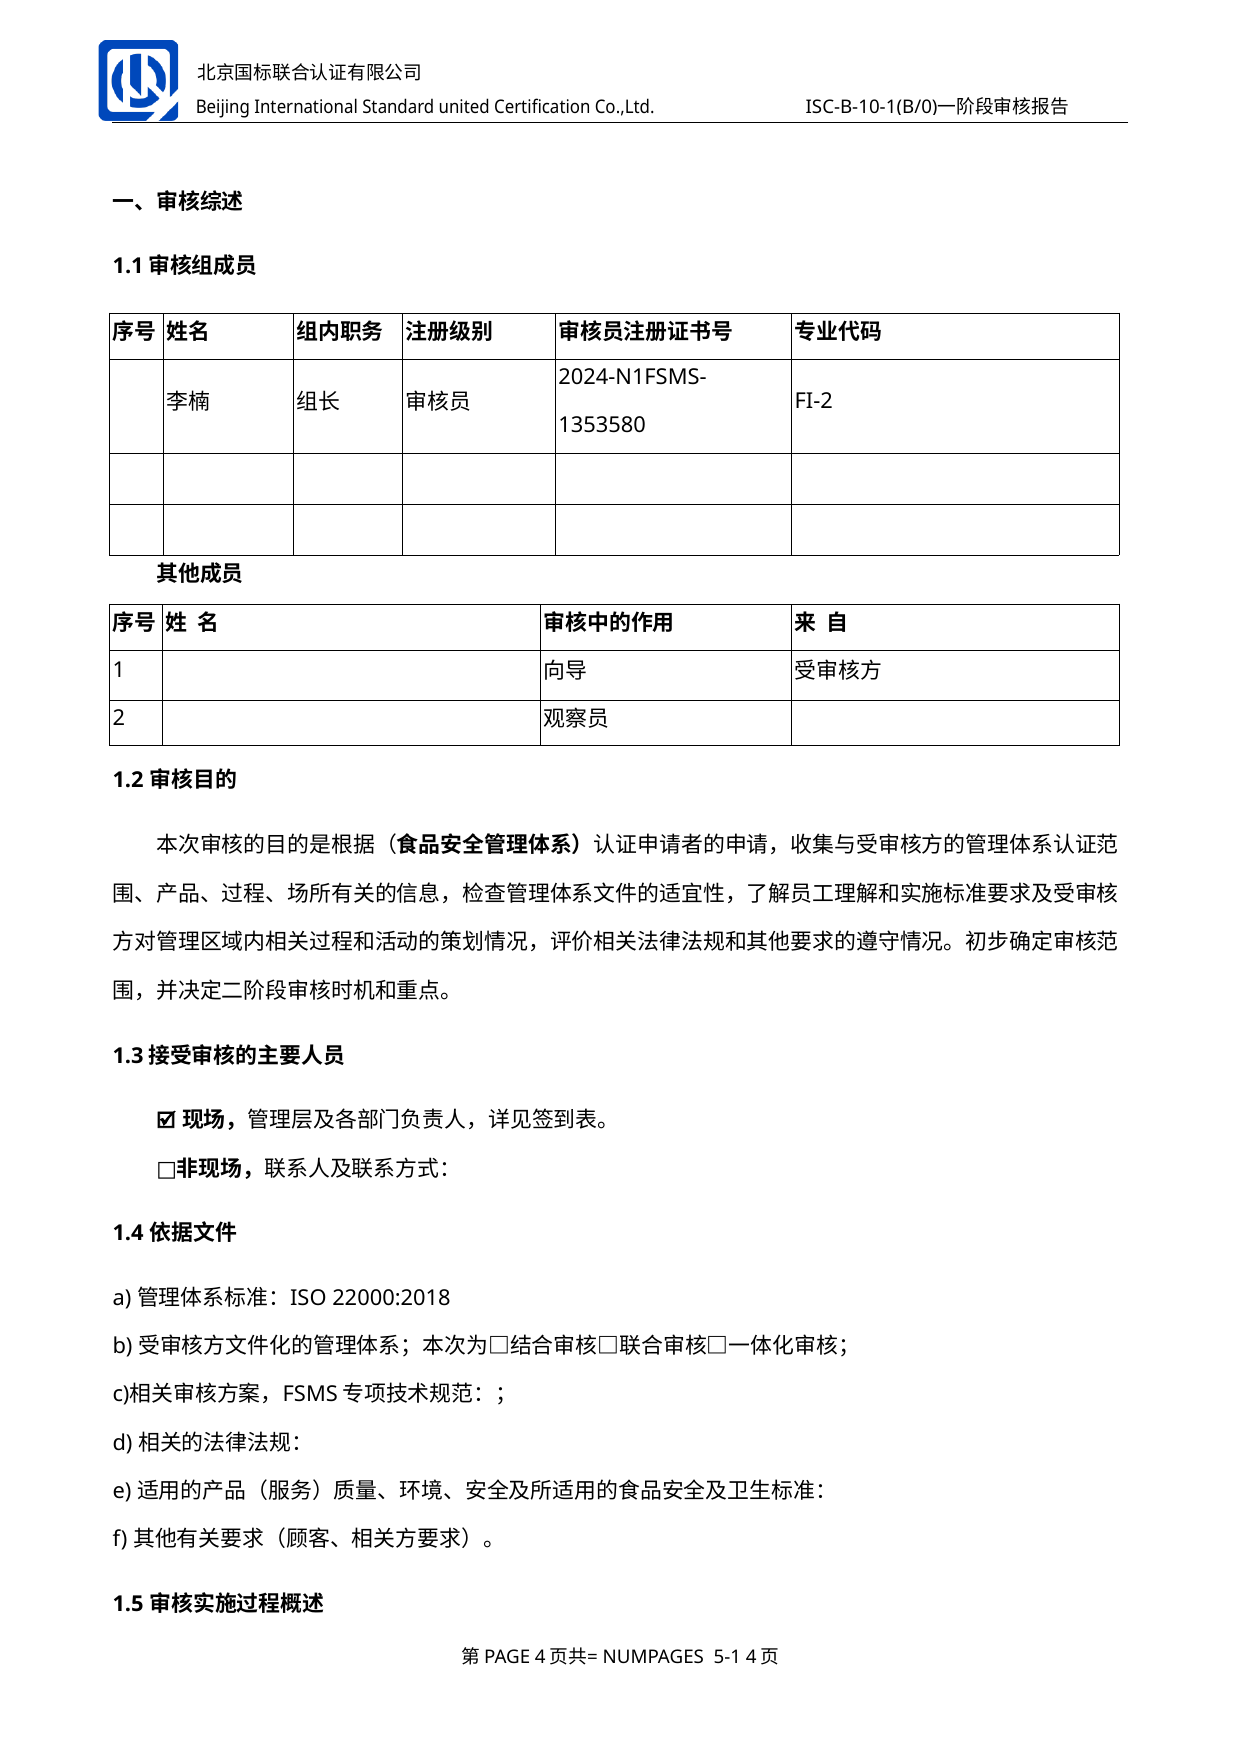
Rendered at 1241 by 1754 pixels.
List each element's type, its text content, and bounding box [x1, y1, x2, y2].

table_cell 审核员 [403, 360, 555, 453]
text c)相关审核方案，FSMS专项技术规范：； [112, 1376, 1128, 1408]
table_cell 观察员 [541, 701, 791, 745]
table_header 序号 [110, 605, 162, 649]
table_cell [110, 360, 163, 453]
table_header 注册级别 [403, 314, 555, 359]
table_cell [163, 701, 540, 745]
text □非现场，联系人及联系方式： [112, 1150, 1128, 1183]
table_cell [163, 651, 540, 699]
text 1.4 依据文件 [112, 1215, 1128, 1247]
table_header 专业代码 [792, 314, 1119, 359]
table_cell [792, 701, 1119, 745]
table_cell 2024-N1FSMS-1353580 [556, 360, 791, 453]
text 一、审核综述 [112, 183, 1128, 216]
text 1.5 审核实施过程概述 [112, 1586, 1128, 1618]
text 本次审核的目的是根据（食品安全管理体系）认证申请者的申请，收集与受审核方的管理体系认证范围、产品、过程、场所有关的信息，检查管理体系文件的适宜性，了解员工理解和实施标准要求及受审核方对管理区域内相关过程和活动的策划情况，评价相关法律法规和其他要求的遵守情况。初步确定审核范围，并决定二阶段审核时机和重点。 [112, 826, 1128, 1005]
table_cell 2 [110, 701, 162, 745]
table_header 姓 名 [163, 605, 540, 649]
table_header 姓名 [164, 314, 293, 359]
table_cell [556, 454, 791, 504]
table_header 审核员注册证书号 [556, 314, 791, 359]
table_cell [164, 505, 293, 555]
table_cell 向导 [541, 651, 791, 699]
text a) 管理体系标准：ISO 22000:2018 [112, 1279, 1128, 1312]
table_cell [403, 505, 555, 555]
text f) 其他有关要求（顾客、相关方要求）。 [112, 1521, 1128, 1553]
table_cell FI-2 [792, 360, 1119, 453]
table_cell 李楠 [164, 360, 293, 453]
table_cell [294, 505, 402, 555]
table_cell [792, 505, 1119, 555]
table_cell [164, 454, 293, 504]
table_header 来 自 [792, 605, 1119, 649]
text b) 受审核方文件化的管理体系；本次为□结合审核□联合审核□一体化审核； [112, 1328, 1128, 1360]
table_cell 1 [110, 651, 162, 699]
text 1.1审核组成员 [112, 248, 1128, 281]
picture [98, 40, 179, 121]
table_cell [403, 454, 555, 504]
text 现场，管理层及各部门负责人，详见签到表。 [112, 1102, 1128, 1134]
text e) 适用的产品（服务）质量、环境、安全及所适用的食品安全及卫生标准： [112, 1473, 1128, 1505]
text 其他成员 [112, 555, 1128, 588]
table_cell [556, 505, 791, 555]
table_cell [294, 454, 402, 504]
text 1.3接受审核的主要人员 [112, 1037, 1128, 1070]
text 1.2 审核目的 [112, 762, 1128, 794]
table_header 组内职务 [294, 314, 402, 359]
table_header 序号 [110, 314, 163, 359]
table_cell 受审核方 [792, 651, 1119, 699]
table_cell [792, 454, 1119, 504]
table_cell 组长 [294, 360, 402, 453]
table_cell [110, 454, 163, 504]
table_cell [110, 505, 163, 555]
text d) 相关的法律法规： [112, 1424, 1128, 1457]
table_header 审核中的作用 [541, 605, 791, 649]
